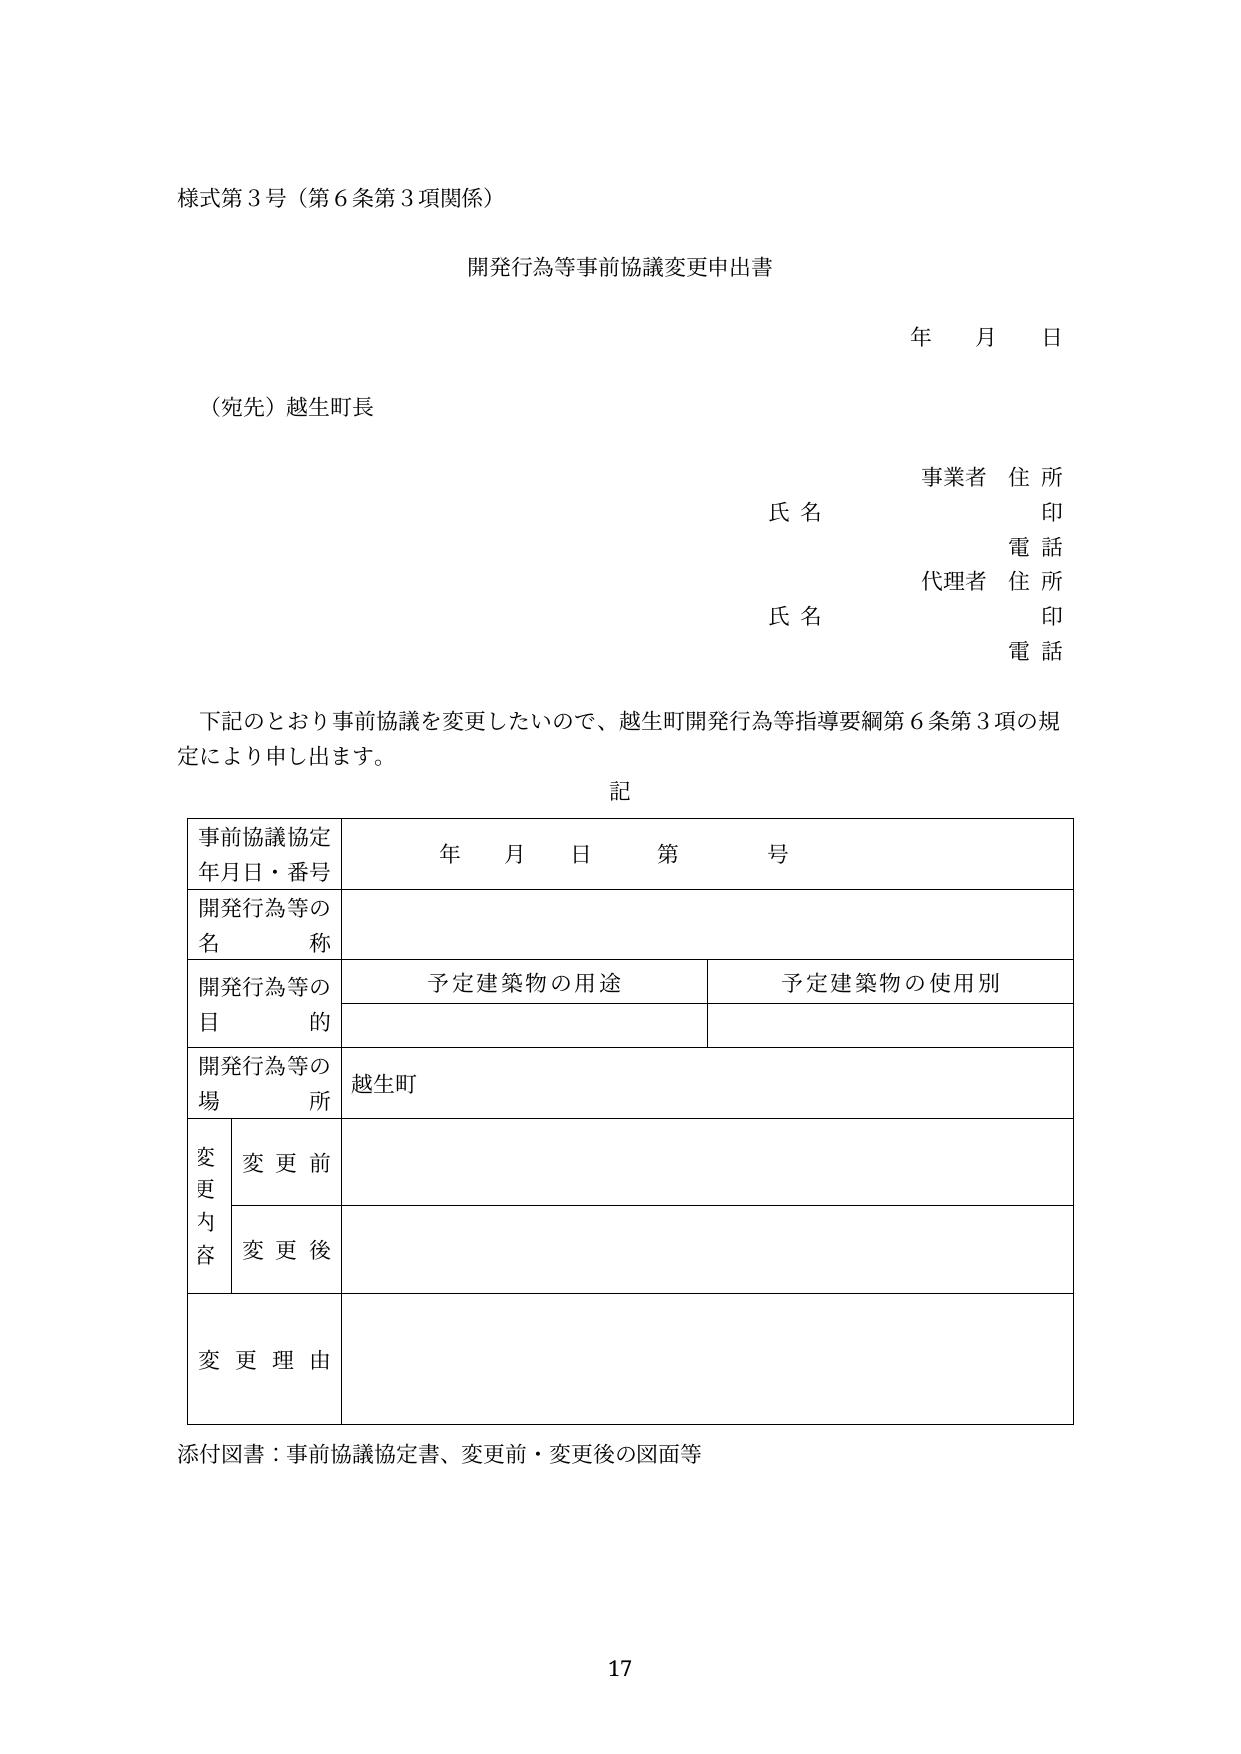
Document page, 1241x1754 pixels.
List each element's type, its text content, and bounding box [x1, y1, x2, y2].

table_cell 変更内容 [188, 1119, 231, 1293]
table_cell 開発行為等の場所 [188, 1048, 341, 1118]
table_cell 予定建築物の用途 [342, 960, 707, 1003]
table_cell 変更後 [232, 1206, 341, 1293]
text 下記のとおり事前協議を変更したいので、越生町開発行為等指導要綱第６条第３項の規定により申し出ます。 [177, 702, 1063, 772]
table_cell [342, 890, 1073, 959]
text 電話 [177, 633, 1063, 668]
text 氏名 印 [177, 598, 1063, 633]
table_cell 開発行為等の名称 [188, 890, 341, 959]
table_cell 変更理由 [188, 1294, 341, 1424]
text 記 [177, 772, 1063, 807]
text （宛先）越生町長 [177, 388, 1063, 423]
table_cell [342, 1294, 1073, 1424]
text 添付図書：事前協議協定書、変更前・変更後の図面等 [177, 1435, 1063, 1470]
table_cell 開発行為等の目的 [188, 960, 341, 1047]
text 代理者 住所 [177, 563, 1063, 598]
table_cell 予定建築物の使用別 [708, 960, 1073, 1003]
table_cell [708, 1004, 1073, 1047]
table_cell [342, 1206, 1073, 1293]
text 電話 [177, 528, 1063, 563]
text 開発行為等事前協議変更申出書 [177, 249, 1063, 284]
text 氏名 印 [177, 493, 1063, 528]
text 様式第３号（第６条第３項関係） [177, 179, 1063, 214]
table_cell [342, 1004, 707, 1047]
table_header 年 月 日 第 号 [342, 819, 1073, 888]
table_cell 越生町 [342, 1048, 1073, 1118]
text 事業者 住所 [177, 458, 1063, 493]
table_header 事前協議協定年月日・番号 [188, 819, 341, 888]
text 年 月 日 [177, 319, 1063, 353]
table_cell 変更前 [232, 1119, 341, 1205]
table_cell [342, 1119, 1073, 1205]
